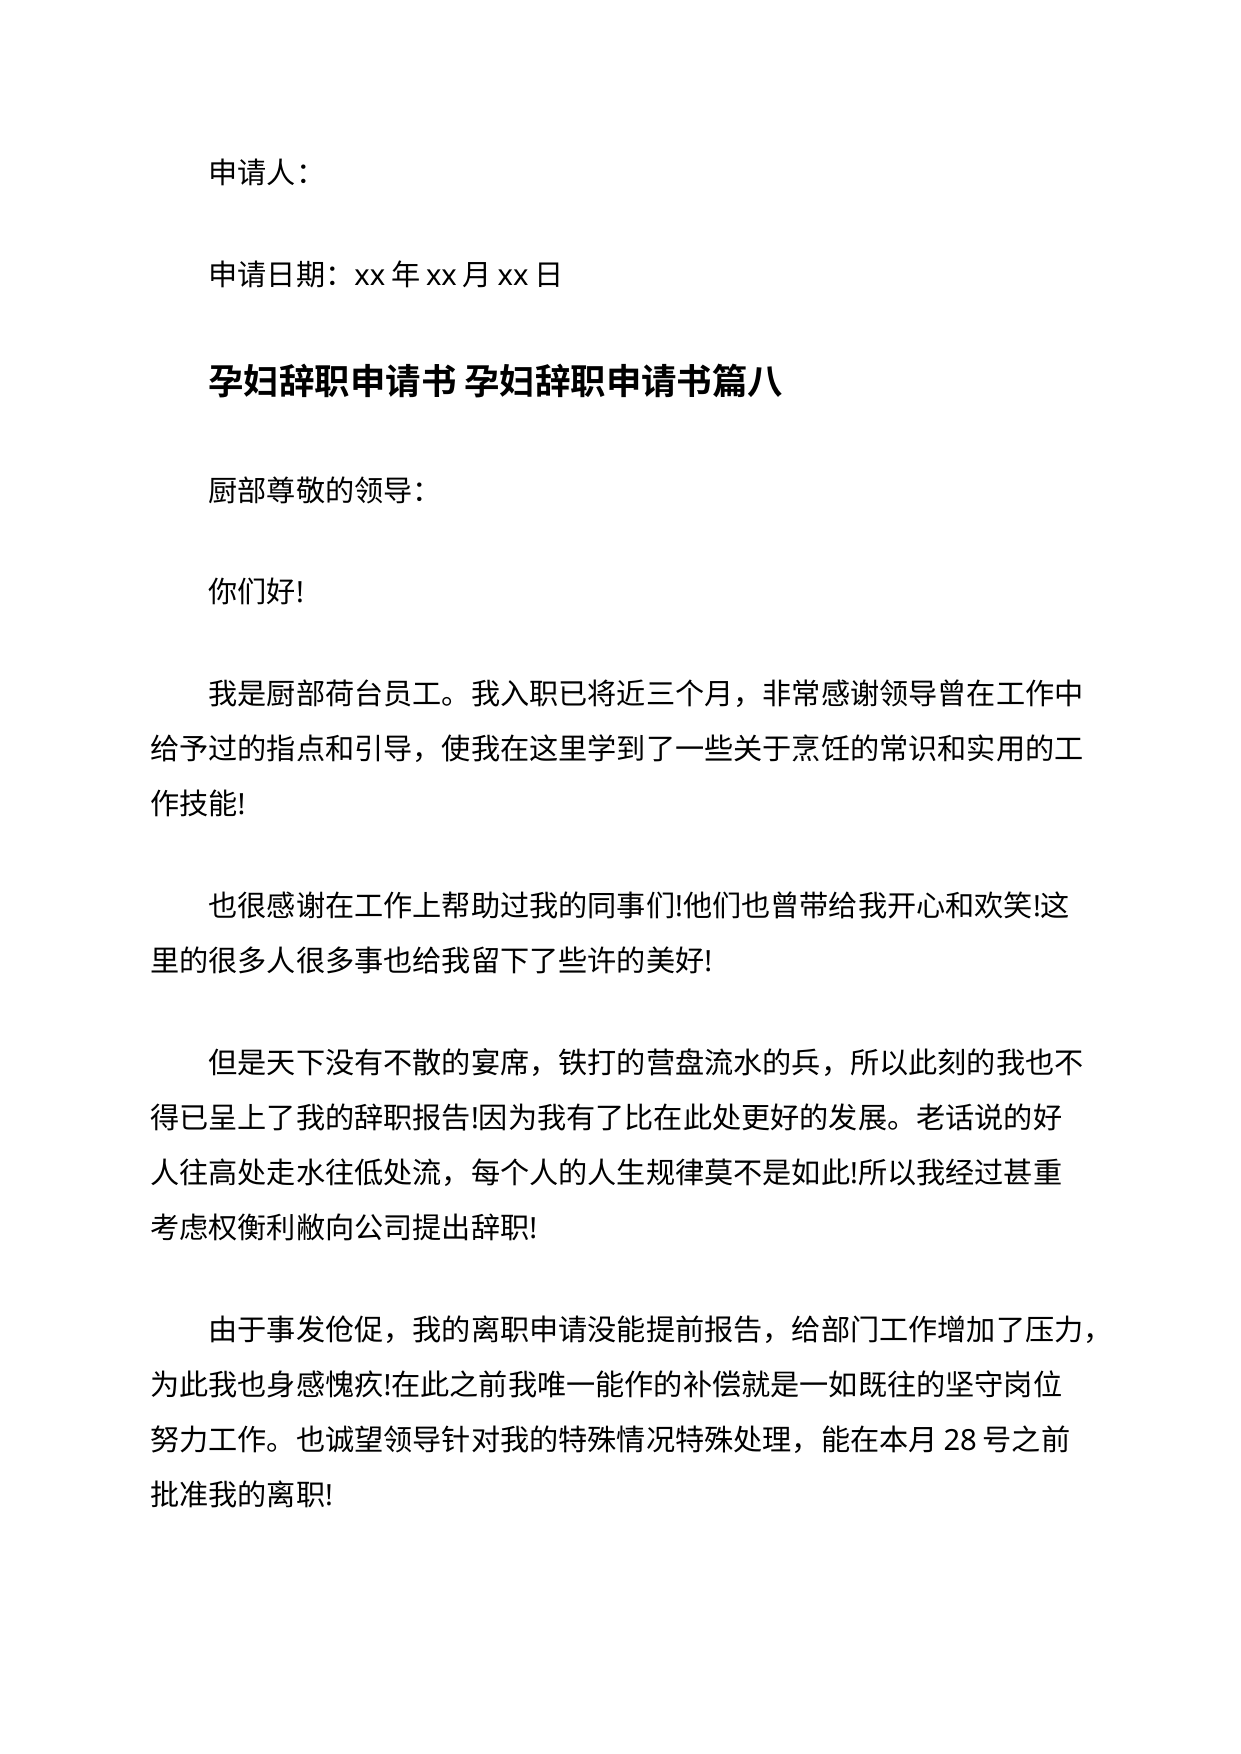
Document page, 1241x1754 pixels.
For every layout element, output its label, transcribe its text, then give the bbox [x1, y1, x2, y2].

text 也很感谢在工作上帮助过我的同事们!他们也曾带给我开心和欢笑!这里的很多人很多事也给我留下了些许的美好! [150, 883, 1090, 980]
text 但是天下没有不散的宴席，铁打的营盘流水的兵，所以此刻的我也不得已呈上了我的辞职报告!因为我有了比在此处更好的发展。老话说的好人往高处走水往低处流，每个人的人生规律莫不是如此!所以我经过甚重考虑权衡利敝向公司提出辞职! [150, 1040, 1090, 1247]
text 我是厨部荷台员工。我入职已将近三个月，非常感谢领导曾在工作中给予过的指点和引导，使我在这里学到了一些关于烹饪的常识和实用的工作技能! [150, 671, 1090, 823]
text 由于事发伧促，我的离职申请没能提前报告，给部门工作增加了压力，为此我也身感愧疚!在此之前我唯一能作的补偿就是一如既往的坚守岗位努力工作。也诚望领导针对我的特殊情况特殊处理，能在本月28号之前批准我的离职! [150, 1307, 1090, 1514]
text 你们好! [150, 569, 1090, 611]
text 厨部尊敬的领导： [150, 467, 1090, 509]
text 申请人： [150, 150, 1090, 192]
text 孕妇辞职申请书 孕妇辞职申请书篇八 [150, 354, 1090, 405]
text 申请日期：xx年xx月xx日 [150, 252, 1090, 294]
